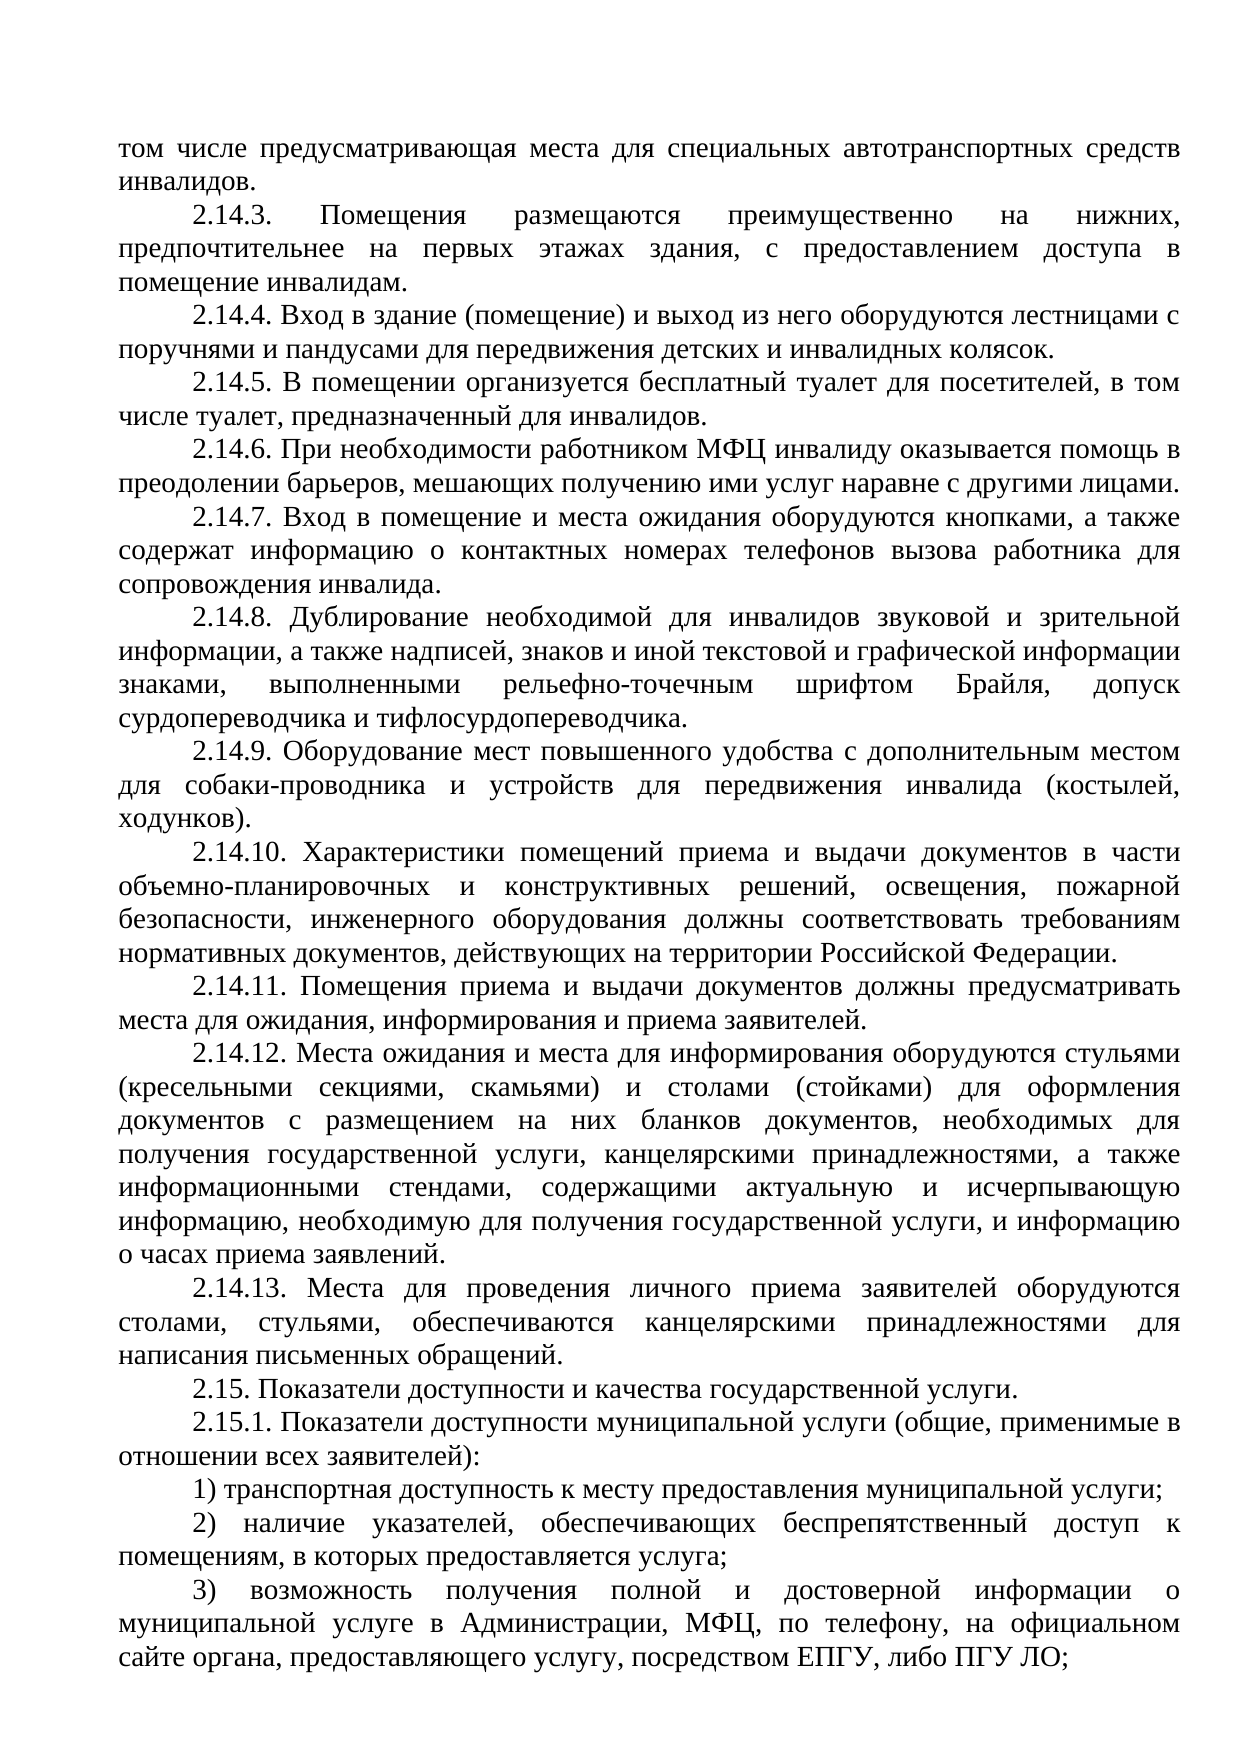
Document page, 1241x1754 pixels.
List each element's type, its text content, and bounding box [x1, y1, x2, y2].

text 2.14.11. Помещения приема и выдачи документов должны предусматривать места для ожидания, информирования и приема заявителей. [118, 968, 1181, 1035]
text 2.14.9. Оборудование мест повышенного удобства с дополнительным местом для собаки-проводника и устройств для передвижения инвалида (костылей, ходунков). [118, 733, 1181, 834]
text 2) наличие указателей, обеспечивающих беспрепятственный доступ к помещениям, в которых предоставляется услуга; [118, 1505, 1181, 1572]
text 2.14.6. При необходимости работником МФЦ инвалиду оказывается помощь в преодолении барьеров, мешающих получению ими услуг наравне с другими лицами. [118, 432, 1181, 499]
text 2.14.3. Помещения размещаются преимущественно на нижних, предпочтительнее на первых этажах здания, с предоставлением доступа в помещение инвалидам. [118, 197, 1181, 297]
text 2.15.1. Показатели доступности муниципальной услуги (общие, применимые в отношении всех заявителей): [118, 1404, 1181, 1471]
text 2.14.10. Характеристики помещений приема и выдачи документов в части объемно-планировочных и конструктивных решений, освещения, пожарной безопасности, инженерного оборудования должны соответствовать требованиям нормативных документов, действующих на территории Российской Федерации. [118, 834, 1181, 968]
text 1) транспортная доступность к месту предоставления муниципальной услуги; [118, 1471, 1181, 1505]
text 2.14.4. Вход в здание (помещение) и выход из него оборудуются лестницами с поручнями и пандусами для передвижения детских и инвалидных колясок. [118, 297, 1181, 364]
text 2.14.5. В помещении организуется бесплатный туалет для посетителей, в том числе туалет, предназначенный для инвалидов. [118, 364, 1181, 432]
text 2.14.13. Места для проведения личного приема заявителей оборудуются столами, стульями, обеспечиваются канцелярскими принадлежностями для написания письменных обращений. [118, 1270, 1181, 1371]
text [118, 130, 1181, 197]
text 3) возможность получения полной и достоверной информации о муниципальной услуге в Администрации, МФЦ, по телефону, на официальном сайте органа, предоставляющего услугу, посредством ЕПГУ, либо ПГУ ЛО; [118, 1572, 1181, 1673]
text 2.14.7. Вход в помещение и места ожидания оборудуются кнопками, а также содержат информацию о контактных номерах телефонов вызова работника для сопровождения инвалида. [118, 499, 1181, 599]
text 2.14.8. Дублирование необходимой для инвалидов звуковой и зрительной информации, а также надписей, знаков и иной текстовой и графической информации знаками, выполненными рельефно-точечным шрифтом Брайля, допуск сурдопереводчика и тифлосурдопереводчика. [118, 599, 1181, 733]
text 2.15. Показатели доступности и качества государственной услуги. [118, 1371, 1181, 1404]
text 2.14.12. Места ожидания и места для информирования оборудуются стульями (кресельными секциями, скамьями) и столами (стойками) для оформления документов с размещением на них бланков документов, необходимых для получения государственной услуги, канцелярскими принадлежностями, а также информационными стендами, содержащими актуальную и исчерпывающую информацию, необходимую для получения государственной услуги, и информацию о часах приема заявлений. [118, 1035, 1181, 1270]
